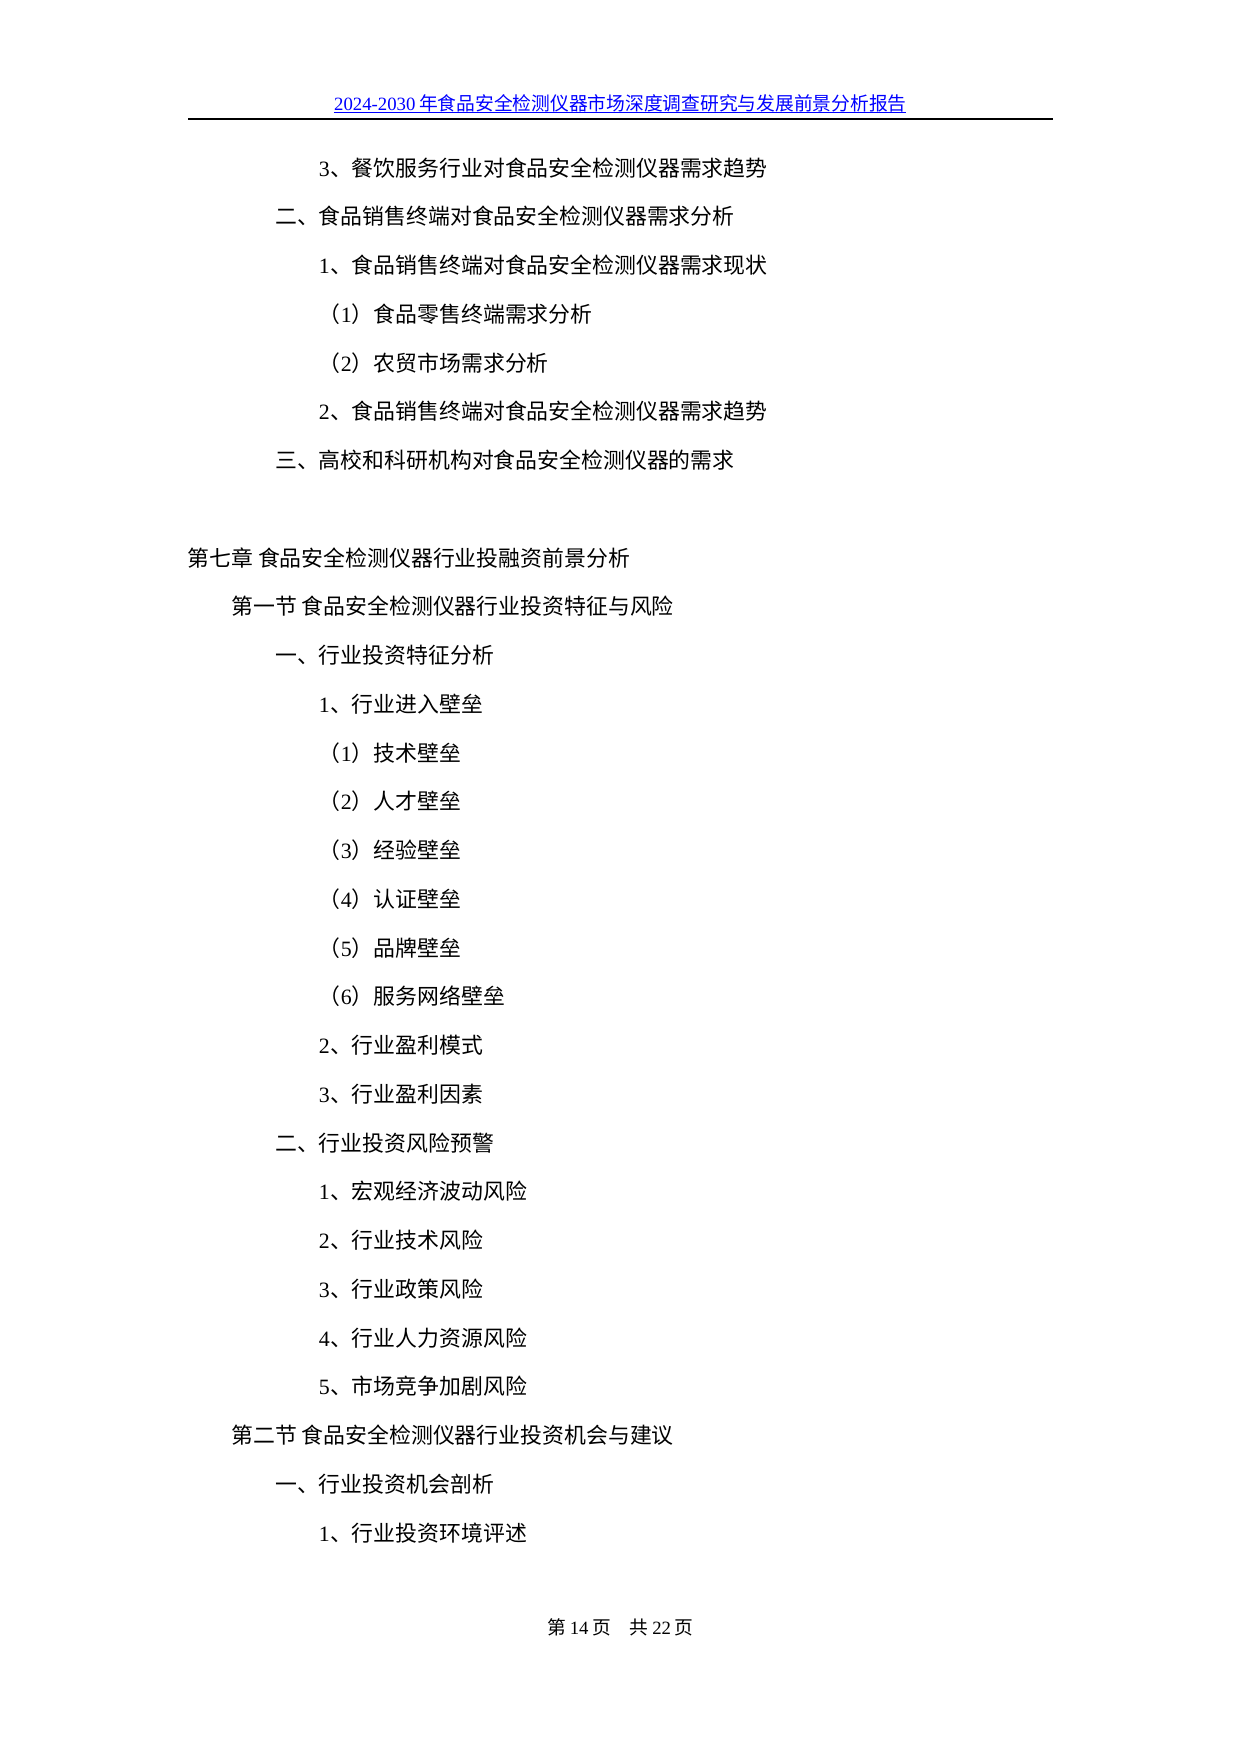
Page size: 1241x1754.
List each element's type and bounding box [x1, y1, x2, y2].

text [187, 150, 1053, 1548]
